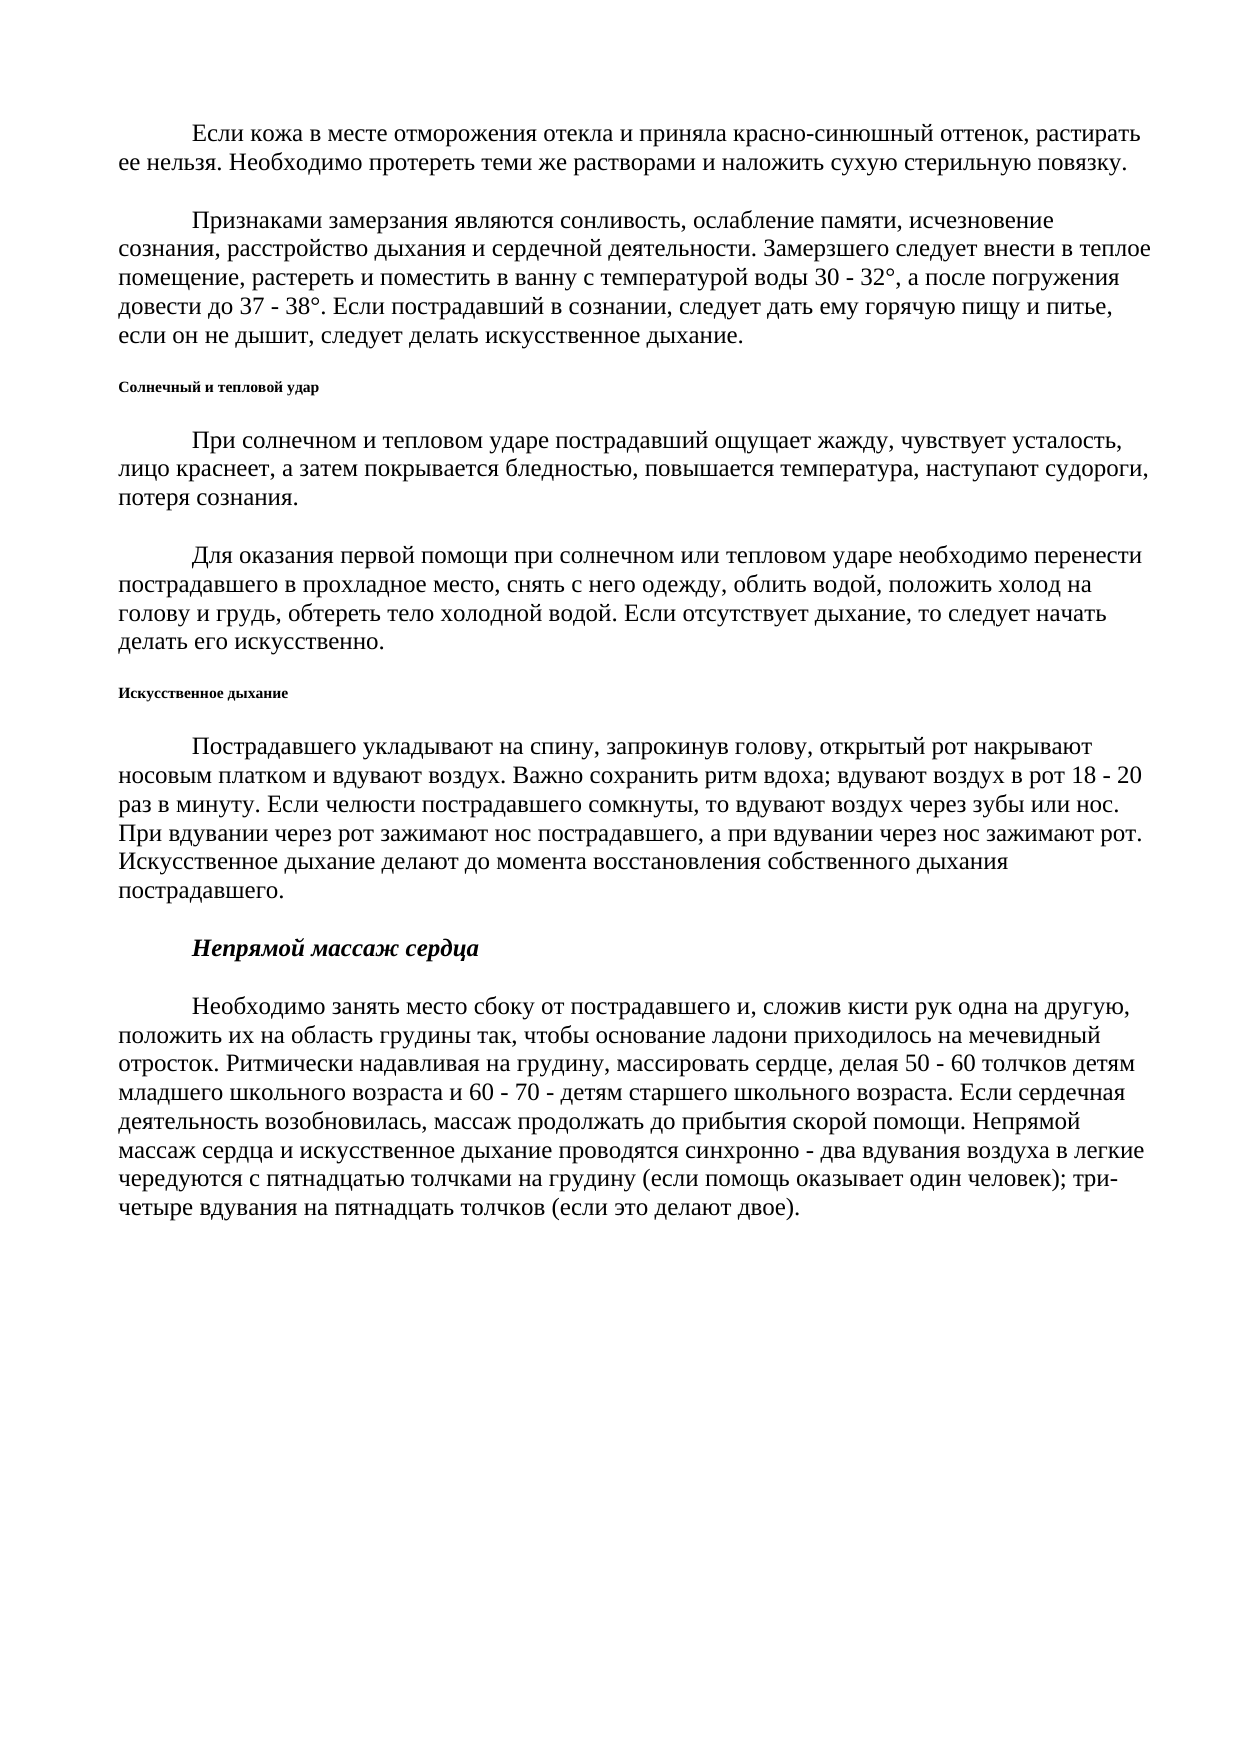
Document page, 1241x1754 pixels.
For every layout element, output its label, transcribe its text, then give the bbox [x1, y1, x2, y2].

text Искусственное дыхание [118, 684, 1152, 702]
text Непрямой массаж сердца [118, 933, 1152, 962]
text Солнечный и тепловой удар [118, 378, 1152, 396]
text При солнечном и тепловом ударе пострадавший ощущает жажду, чувствует усталость, лицо краснеет, а затем покрывается бледностью, повышается температура, наступают судороги, потеря сознания. [118, 425, 1152, 511]
text Необходимо занять место сбоку от пострадавшего и, сложив кисти рук одна на другую, положить их на область грудины так, чтобы основание ладони приходилось на мечевидный отросток. Ритмически надавливая на грудину, массировать сердце, делая 50 - 60 толчков детям младшего школьного возраста и 60 - 70 - детям старшего школьного возраста. Если сердечная деятельность возобновилась, массаж продолжать до прибытия скорой помощи. Непрямой массаж сердца и искусственное дыхание проводятся синхронно - два вдувания воздуха в легкие чередуются с пятнадцатью толчками на грудину (если помощь оказывает один человек); три-четыре вдувания на пятнадцать толчков (если это делают двое). [118, 991, 1152, 1221]
text Для оказания первой помощи при солнечном или тепловом ударе необходимо перенести пострадавшего в прохладное место, снять с него одежду, облить водой, положить холод на голову и грудь, обтереть тело холодной водой. Если отсутствует дыхание, то следует начать делать его искусственно. [118, 540, 1152, 655]
text Признаками замерзания являются сонливость, ослабление памяти, исчезновение сознания, расстройство дыхания и сердечной деятельности. Замерзшего следует внести в теплое помещение, растереть и поместить в ванну с температурой воды 30 - 32°, а после погружения довести до 37 - 38°. Если пострадавший в сознании, следует дать ему горячую пищу и питье, если он не дышит, следует делать искусственное дыхание. [118, 205, 1152, 348]
text Если кожа в месте отморожения отекла и приняла красно-синюшный оттенок, растирать ее нельзя. Необходимо протереть теми же растворами и наложить сухую стерильную повязку. [118, 118, 1152, 176]
text Пострадавшего укладывают на спину, запрокинув голову, открытый рот накрывают носовым платком и вдувают воздух. Важно сохранить ритм вдоха; вдувают воздух в рот 18 - 20 раз в минуту. Если челюсти пострадавшего сомкнуты, то вдувают воздух через зубы или нос. При вдувании через рот зажимают нос пострадавшего, а при вдувании через нос зажимают рот. Искусственное дыхание делают до момента восстановления собственного дыхания пострадавшего. [118, 731, 1152, 904]
